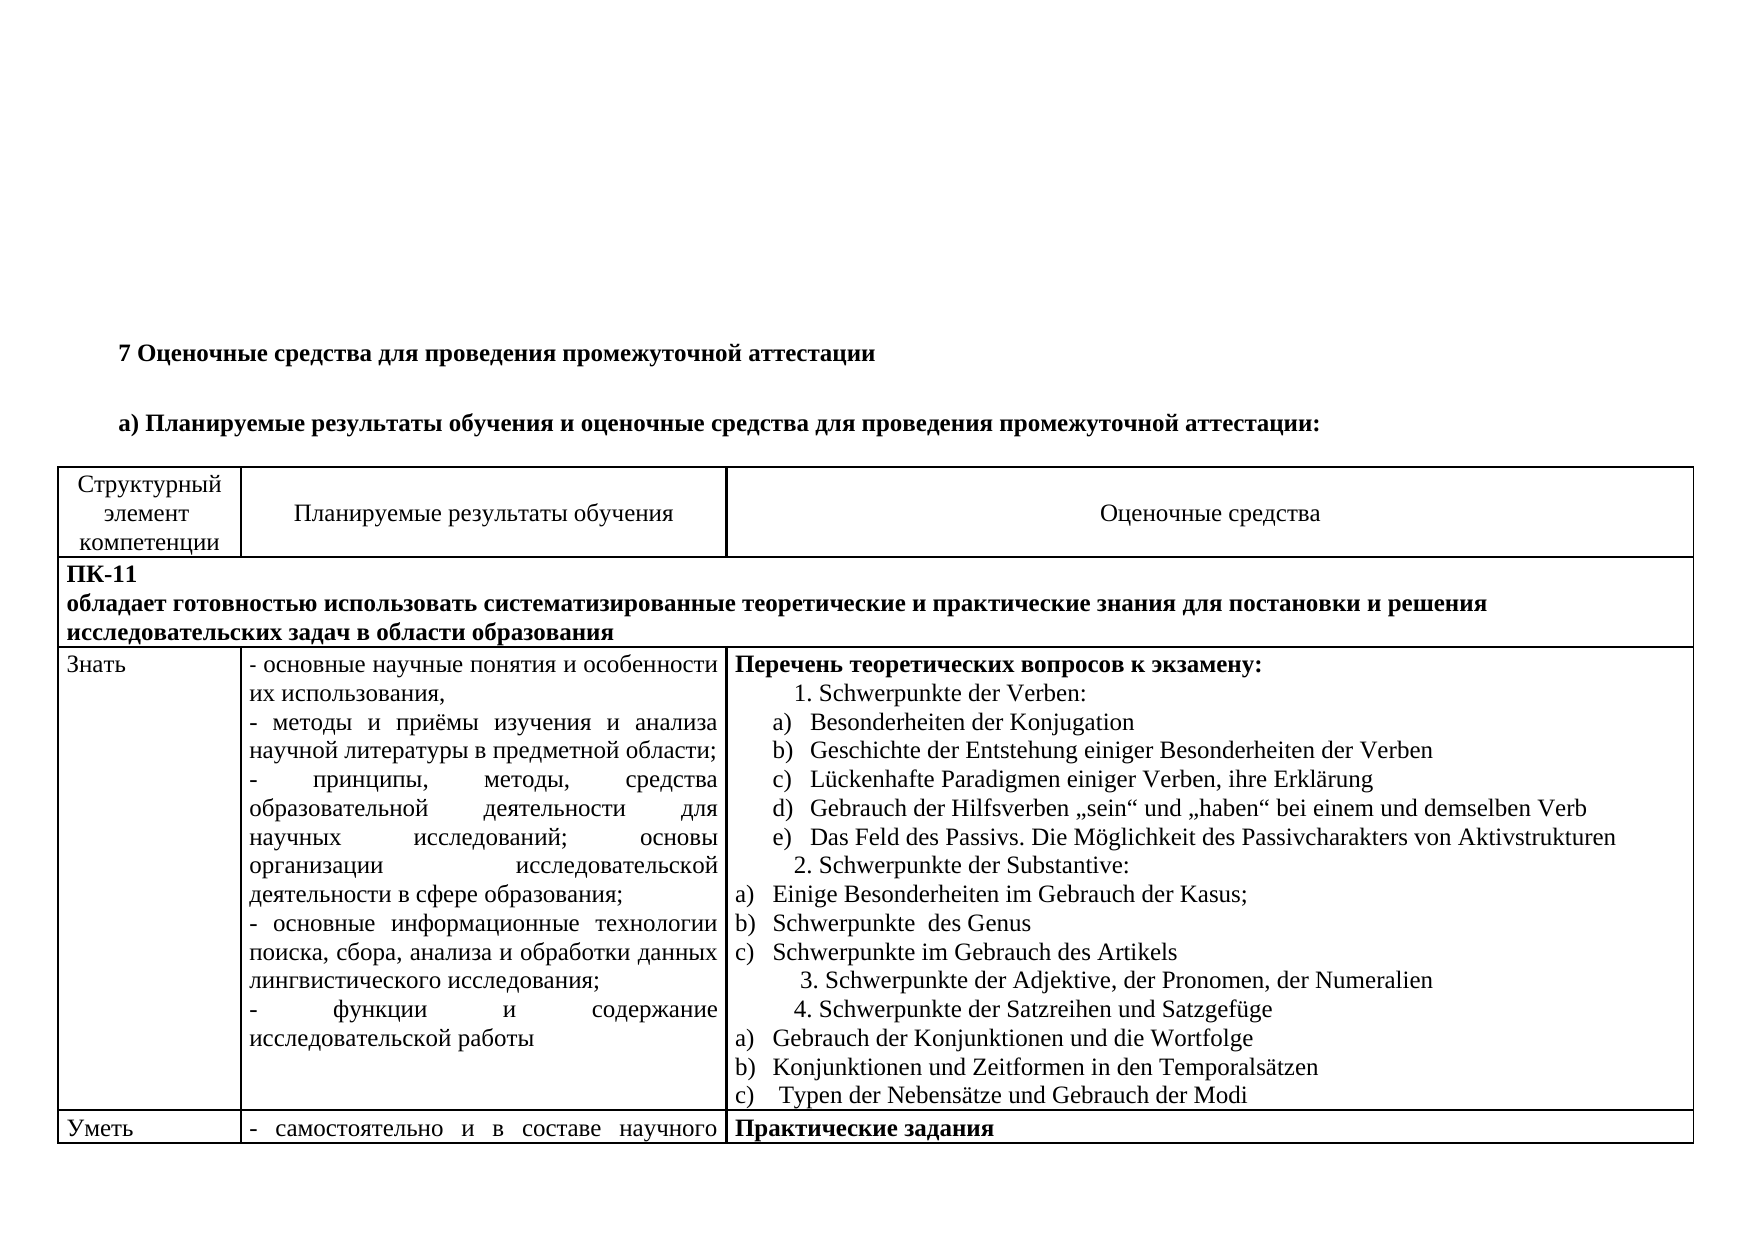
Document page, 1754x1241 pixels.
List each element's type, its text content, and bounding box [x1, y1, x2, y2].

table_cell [242, 1111, 725, 1142]
table_cell ПК-11 обладает готовностью использовать систематизированные теоретические и практические знания для постановки и решения исследовательских задач в области образования [59, 558, 1693, 646]
table_header Оценочные средства [728, 468, 1693, 556]
table_header Планируемые результаты обучения [242, 468, 725, 556]
text а) Планируемые результаты обучения и оценочные средства для проведения промежуточной аттестации: [59, 408, 1695, 437]
subtitle 7 Оценочные средства для проведения промежуточной аттестации [118, 338, 1695, 367]
table_cell Уметь [59, 1111, 240, 1142]
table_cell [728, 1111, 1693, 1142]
table_cell Знать [59, 648, 240, 1109]
table_header Структурный элемент компетенции [59, 468, 240, 556]
table_cell Перечень теоретических вопросов к экзамену: 1. Schwerpunkte der Verben: Besonderheiten der Konjugation Geschichte der Entstehung einiger Besonderheiten der Verben Lückenhafte Paradigmen einiger Verben, ihre Erklärung Gebrauch der Hilfsverben „sein“ und „haben“ bei einem und demselben Verb Das Feld des Passivs. Die Möglichkeit des Passivcharakters von Aktivstrukturen 2. Schwerpunkte der Substantive: Einige Besonderheiten im Gebrauch der Kasus; Schwerpunkte des Genus Schwerpunkte im Gebrauch des Artikels 3. Schwerpunkte der Adjektive, der Pronomen, der Numeralien 4. Schwerpunkte der Satzreihen und Satzgefüge Gebrauch der Konjunktionen und die Wortfolge Konjunktionen und Zeitformen in den Temporalsätzen Typen der Nebensätze und Gebrauch der Modi [728, 648, 1693, 1109]
table_cell - основные научные понятия и особенности их использования, - методы и приёмы изучения и анализа научной литературы в предметной области; - принципы, методы, средства образовательной деятельности для научных исследований; основы организации исследовательской деятельности в сфере образования; - основные информационные технологии поиска, сбора, анализа и обработки данных лингвистического исследования; - функции и содержание исследовательской работы [242, 648, 725, 1109]
